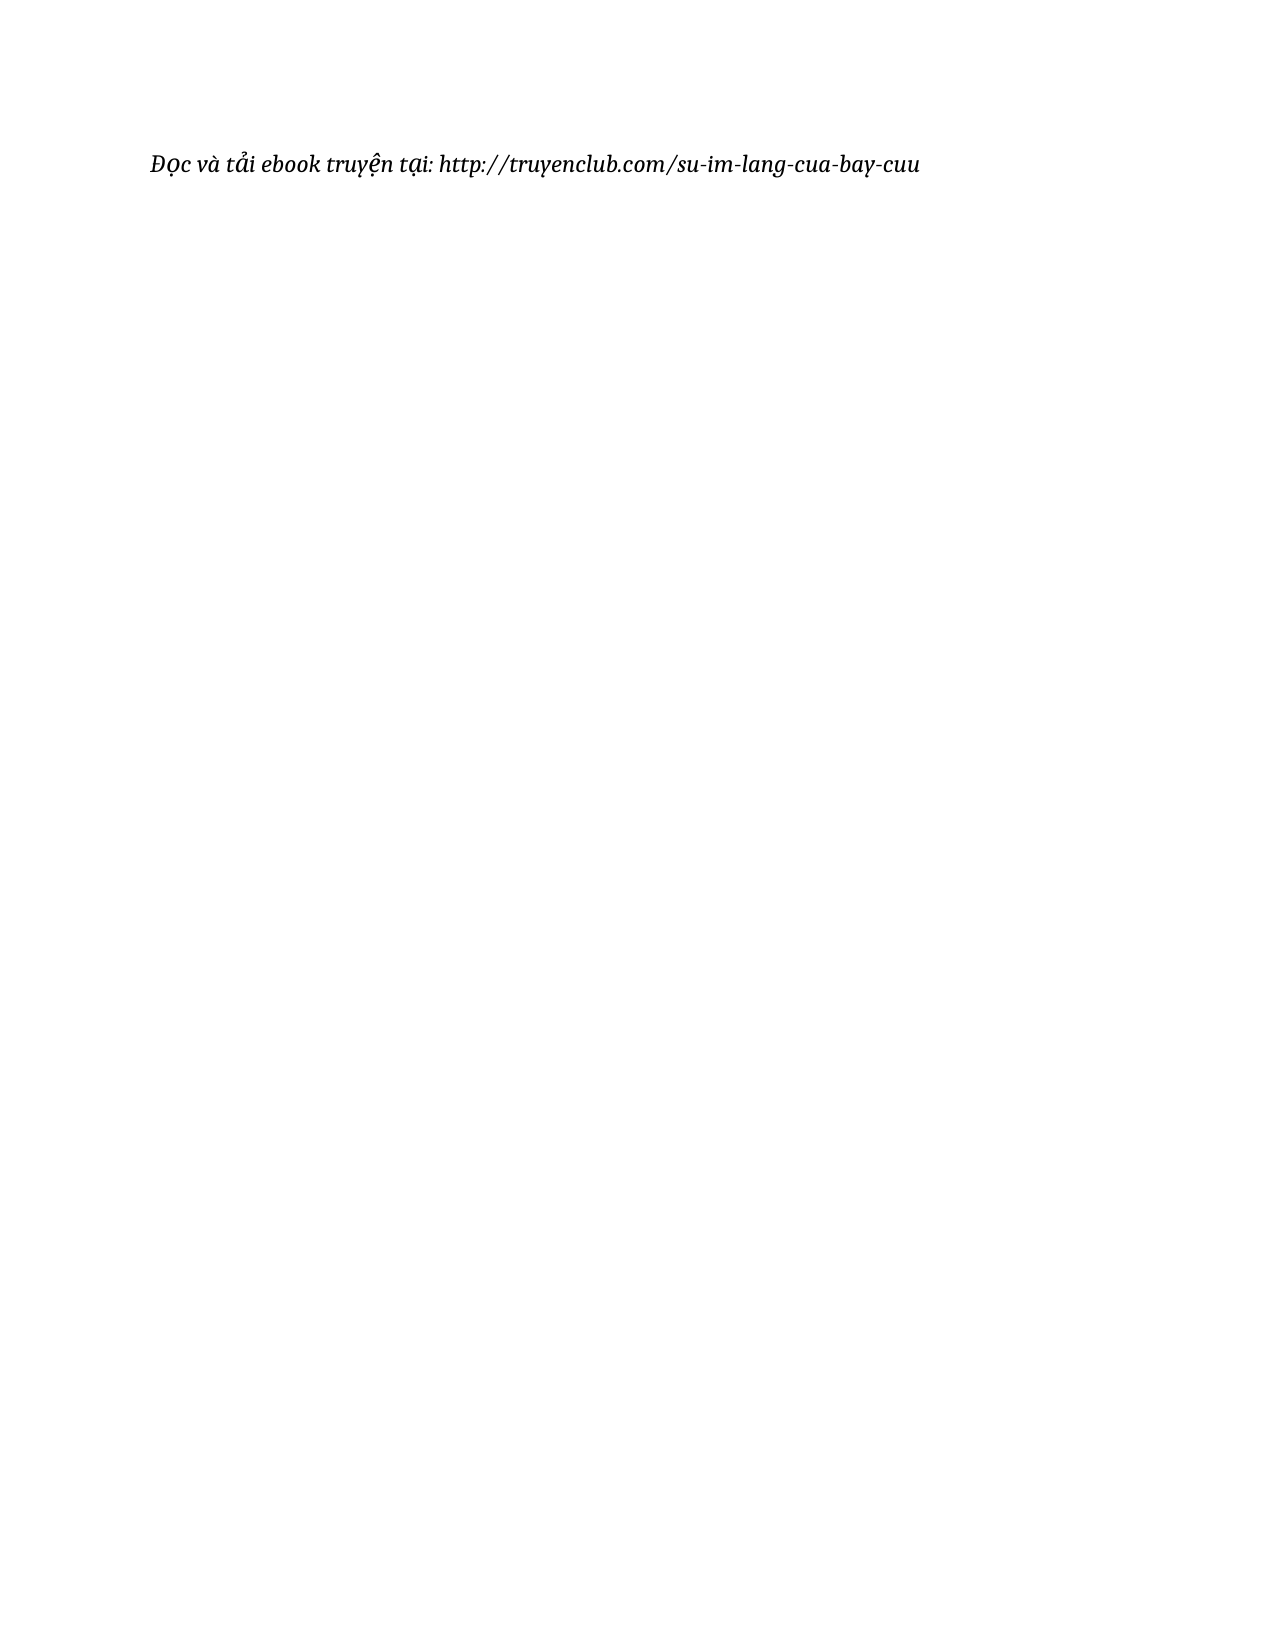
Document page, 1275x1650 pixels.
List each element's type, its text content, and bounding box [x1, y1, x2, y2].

text Đọc và tải ebook truyện tại: http://truyenclub.com/su-im-lang-cua-bay-cuu [150, 150, 1125, 179]
